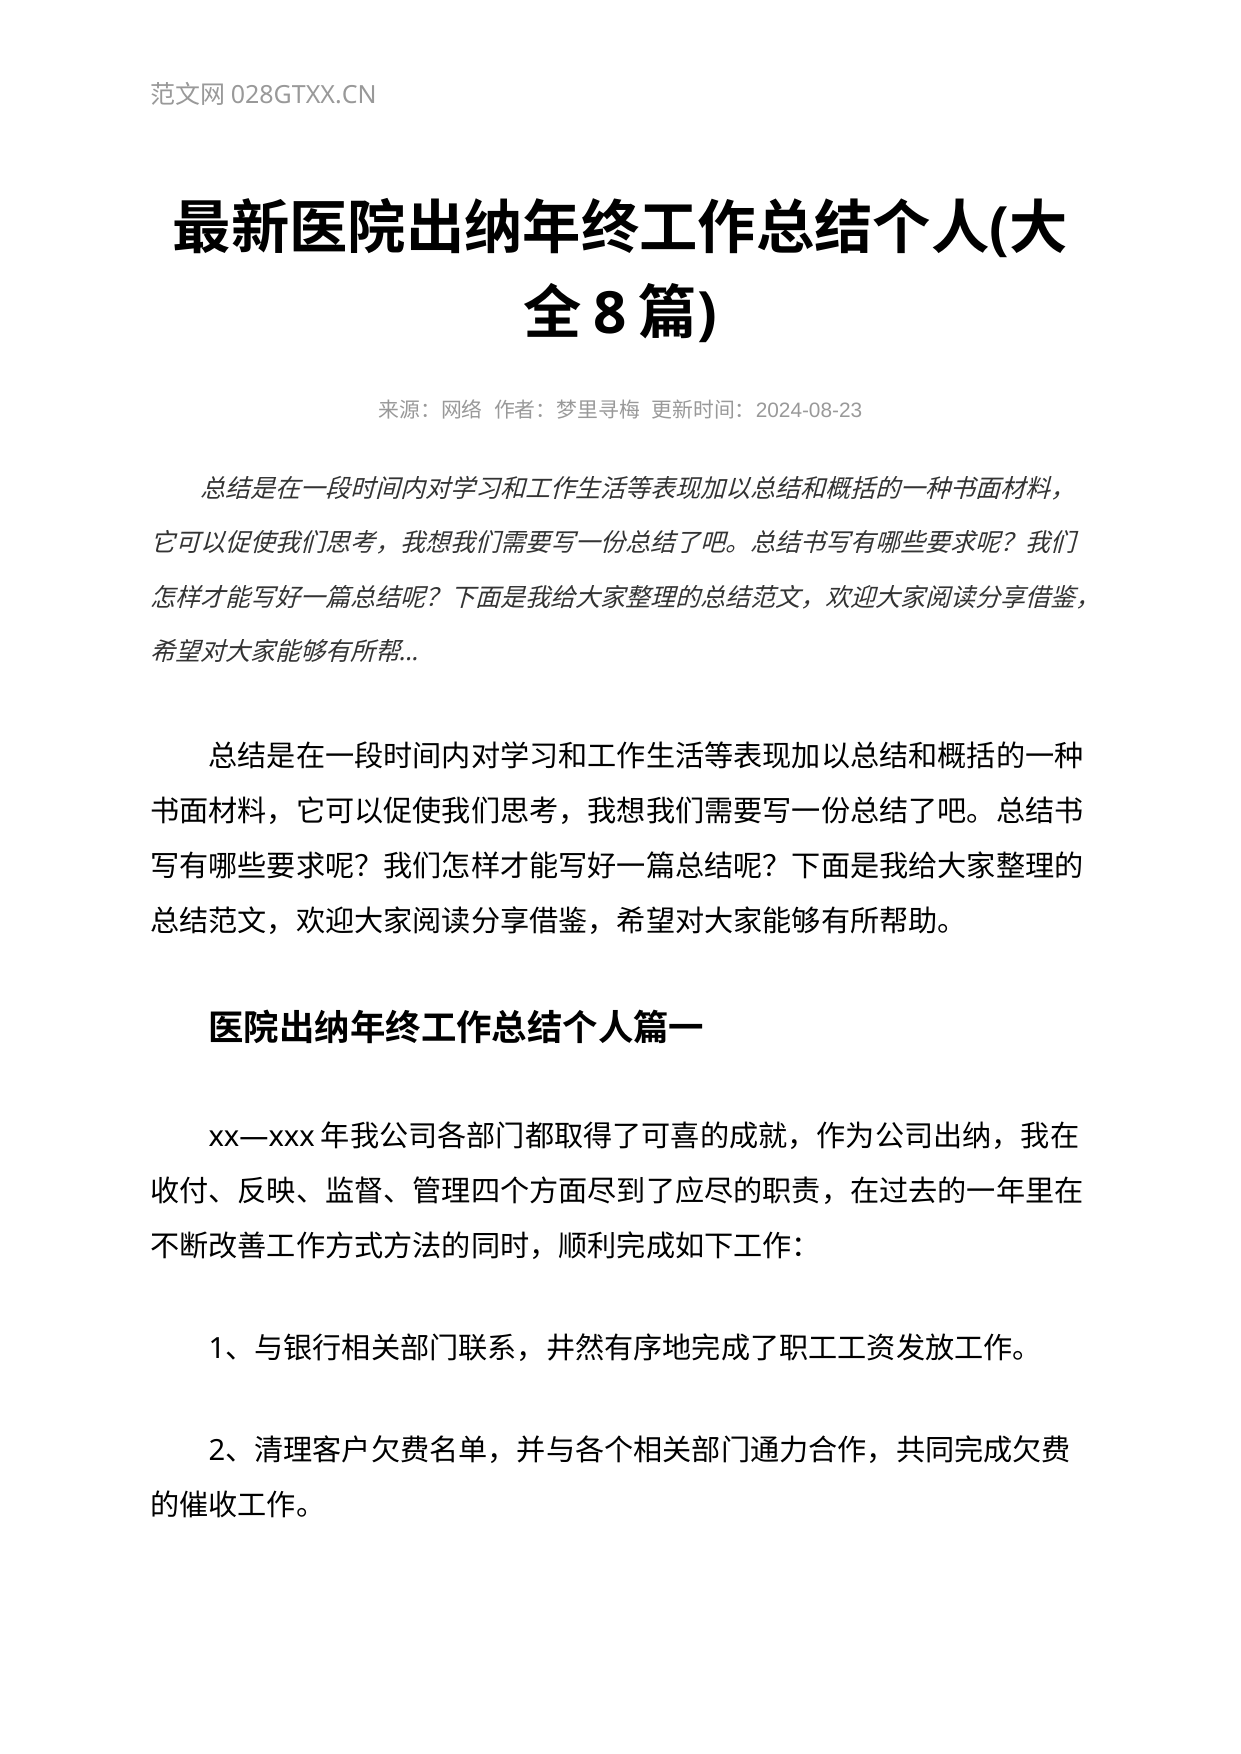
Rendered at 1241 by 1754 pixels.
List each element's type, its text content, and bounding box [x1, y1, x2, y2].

text 2、清理客户欠费名单，并与各个相关部门通力合作，共同完成欠费的催收工作。 [150, 1426, 1090, 1524]
text 1、与银行相关部门联系，井然有序地完成了职工工资发放工作。 [150, 1324, 1090, 1367]
text 医院出纳年终工作总结个人篇一 [150, 999, 1090, 1051]
text 总结是在一段时间内对学习和工作生活等表现加以总结和概括的一种书面材料，它可以促使我们思考，我想我们需要写一份总结了吧。总结书写有哪些要求呢？我们怎样才能写好一篇总结呢？下面是我给大家整理的总结范文，欢迎大家阅读分享借鉴，希望对大家能够有所帮... [150, 468, 1090, 668]
subtitle 最新医院出纳年终工作总结个人(大全8篇) [150, 181, 1090, 351]
text 总结是在一段时间内对学习和工作生活等表现加以总结和概括的一种书面材料，它可以促使我们思考，我想我们需要写一份总结了吧。总结书写有哪些要求呢？我们怎样才能写好一篇总结呢？下面是我给大家整理的总结范文，欢迎大家阅读分享借鉴，希望对大家能够有所帮助。 [150, 733, 1090, 940]
text xx—xxx年我公司各部门都取得了可喜的成就，作为公司出纳，我在收付、反映、监督、管理四个方面尽到了应尽的职责，在过去的一年里在不断改善工作方式方法的同时，顺利完成如下工作： [150, 1113, 1090, 1265]
text 来源：网络 作者：梦里寻梅 更新时间：2024-08-23 [150, 398, 1090, 422]
